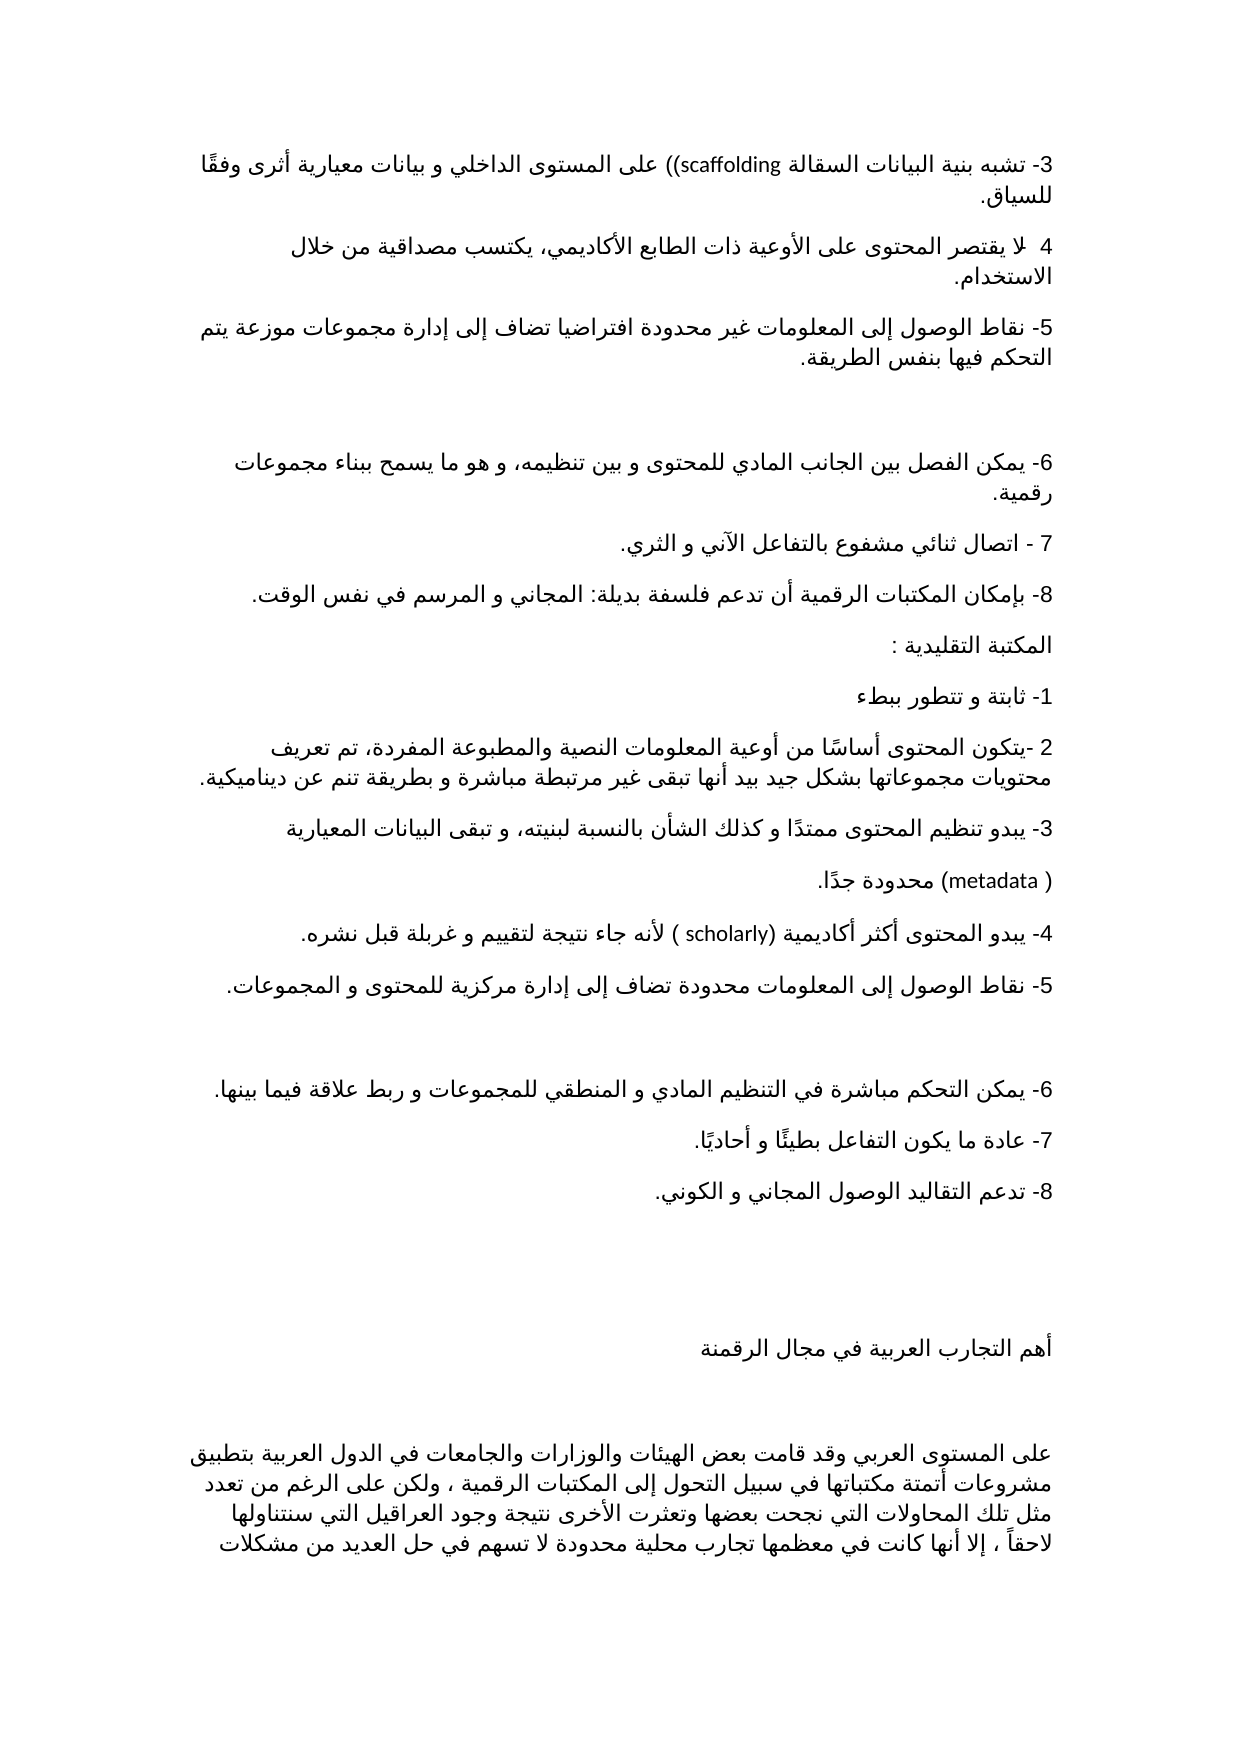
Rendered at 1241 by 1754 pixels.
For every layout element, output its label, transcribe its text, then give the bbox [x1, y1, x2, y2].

text 1- ثابتة و تتطور ببطء [187, 683, 1053, 709]
text 3- يبدو تنظيم المحتوى ممتدًا و كذلك الشأن بالنسبة لبنيته، و تبقى البيانات المعيارية [187, 815, 1053, 841]
text ( metadata) محدودة جدًا. [187, 866, 1053, 894]
text 8- تدعم التقاليد الوصول المجاني و الكوني. [187, 1178, 1053, 1205]
text 3- تشبه بنية البيانات السقالة scaffolding)) على المستوى الداخلي و بيانات معيارية أثرى وفقًا للسياق. [187, 150, 1053, 208]
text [187, 1439, 1053, 1556]
text 5- نقاط الوصول إلى المعلومات محدودة تضاف إلى إدارة مركزية للمحتوى و المجموعات. [187, 972, 1053, 998]
text المكتبة التقليدية : [187, 632, 1053, 658]
text 7 - اتصال ثنائي مشفوع بالتفاعل الآني و الثري. [187, 530, 1053, 556]
text 7- عادة ما يكون التفاعل بطيئًا و أحاديًا. [187, 1127, 1053, 1154]
text 6- يمكن التحكم مباشرة في التنظيم المادي و المنطقي للمجموعات و ربط علاقة فيما بينها. [187, 1076, 1053, 1103]
text 6- يمكن الفصل بين الجانب المادي للمحتوى و بين تنظيمه، و هو ما يسمح ببناء مجموعات رقمية. [187, 448, 1053, 505]
text أهم التجارب العربية في مجال الرقمنة [187, 1335, 1053, 1362]
text 4- لا يقتصر المحتوى على الأوعية ذات الطابع الأكاديمي، يكتسب مصداقية من خلال الاستخدام. [187, 233, 1053, 289]
text 5- نقاط الوصول إلى المعلومات غير محدودة افتراضيا تضاف إلى إدارة مجموعات موزعة يتم التحكم فيها بنفس الطريقة. [187, 314, 1053, 371]
text 2 -يتكون المحتوى أساسًا من أوعية المعلومات النصية والمطبوعة المفردة، تم تعريف محتويات مجموعاتها بشكل جيد بيد أنها تبقى غير مرتبطة مباشرة و بطريقة تنم عن ديناميكية. [187, 734, 1053, 790]
text 4- يبدو المحتوى أكثر أكاديمية (scholarly ) لأنه جاء نتيجة لتقييم و غربلة قبل نشره. [187, 919, 1053, 947]
text 8- بإمكان المكتبات الرقمية أن تدعم فلسفة بديلة: المجاني و المرسم في نفس الوقت. [187, 581, 1053, 607]
